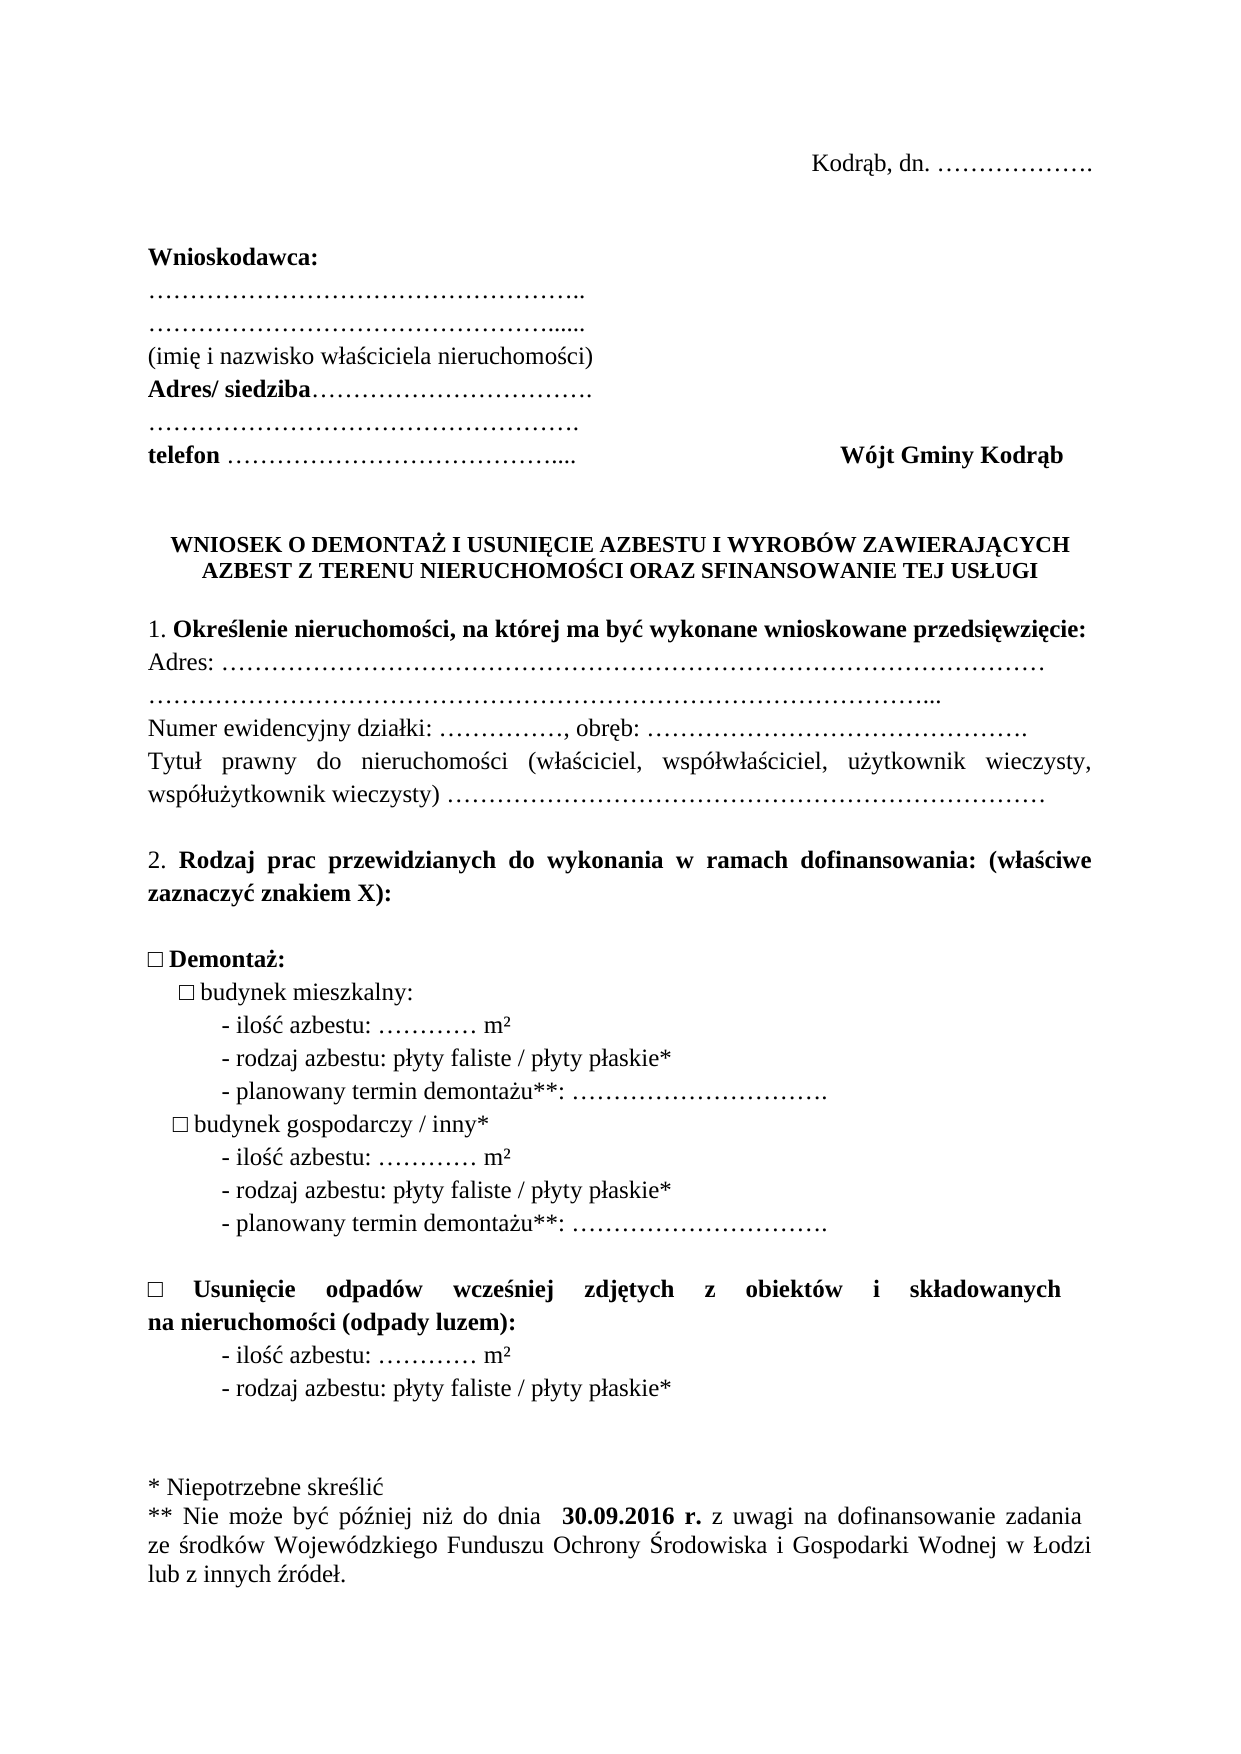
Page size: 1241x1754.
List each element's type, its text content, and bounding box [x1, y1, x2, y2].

text WNIOSEK O DEMONTAŻ I USUNIĘCIE AZBESTU I WYROBÓW ZAWIERAJĄCYCH AZBEST Z TERENU NIERUCHOMOŚCI ORAZ SFINANSOWANIE TEJ USŁUGI [148, 531, 1093, 584]
text Adres/ siedziba……………………………. [148, 374, 1093, 403]
text - rodzaj azbestu: płyty faliste / płyty płaskie* [221, 1175, 1093, 1204]
text □ budynek mieszkalny: [148, 977, 1093, 1006]
text …………………………………………...... [148, 308, 1093, 337]
text - ilość azbestu: ………… m² [221, 1142, 1093, 1171]
text Adres: ……………………………………………………………………………………… [148, 647, 1093, 676]
text □ budynek gospodarczy / inny* [148, 1109, 1093, 1138]
text ** Nie może być później niż do dnia 30.09.2016 r. z uwagi na dofinansowanie zadania ze środków Wojewódzkiego Funduszu Ochrony Środowiska i Gospodarki Wodnej w Łodzi lub z innych źródeł. [148, 1501, 1093, 1587]
text (imię i nazwisko właściciela nieruchomości) [148, 341, 1093, 370]
text Numer ewidencyjny działki: ……………, obręb: ………………………………………. [148, 713, 1093, 742]
text □ Demontaż: [148, 944, 1093, 973]
text telefon ………………………………….... Wójt Gminy Kodrąb [148, 441, 1093, 469]
text Kodrąb, dn. ………………. [148, 148, 1093, 176]
text Tytuł prawny do nieruchomości (właściciel, współwłaściciel, użytkownik wieczysty, współużytkownik wieczysty) ……………………………………………………………… [148, 746, 1093, 808]
text ……………………………………………. [148, 407, 1093, 436]
text 2. Rodzaj prac przewidzianych do wykonania w ramach dofinansowania: (właściwe zaznaczyć znakiem X): [148, 845, 1093, 907]
text □ Usunięcie odpadów wcześniej zdjętych z obiektów i składowanych na nieruchomości (odpady luzem): [148, 1274, 1093, 1336]
text - planowany termin demontażu**: …………………………. [221, 1208, 1093, 1237]
text - rodzaj azbestu: płyty faliste / płyty płaskie* [221, 1043, 1093, 1072]
text - ilość azbestu: ………… m² [221, 1010, 1093, 1039]
text - rodzaj azbestu: płyty faliste / płyty płaskie* [221, 1373, 1093, 1402]
text Wnioskodawca: [148, 242, 1093, 271]
text 1. Określenie nieruchomości, na której ma być wykonane wnioskowane przedsięwzięcie: [148, 614, 1093, 643]
text …………………………………………….. [148, 275, 1093, 304]
text …………………………………………………………………………………... [148, 680, 1093, 709]
text - ilość azbestu: ………… m² [221, 1340, 1093, 1369]
text * Niepotrzebne skreślić [148, 1472, 1093, 1501]
text - planowany termin demontażu**: …………………………. [221, 1076, 1093, 1105]
